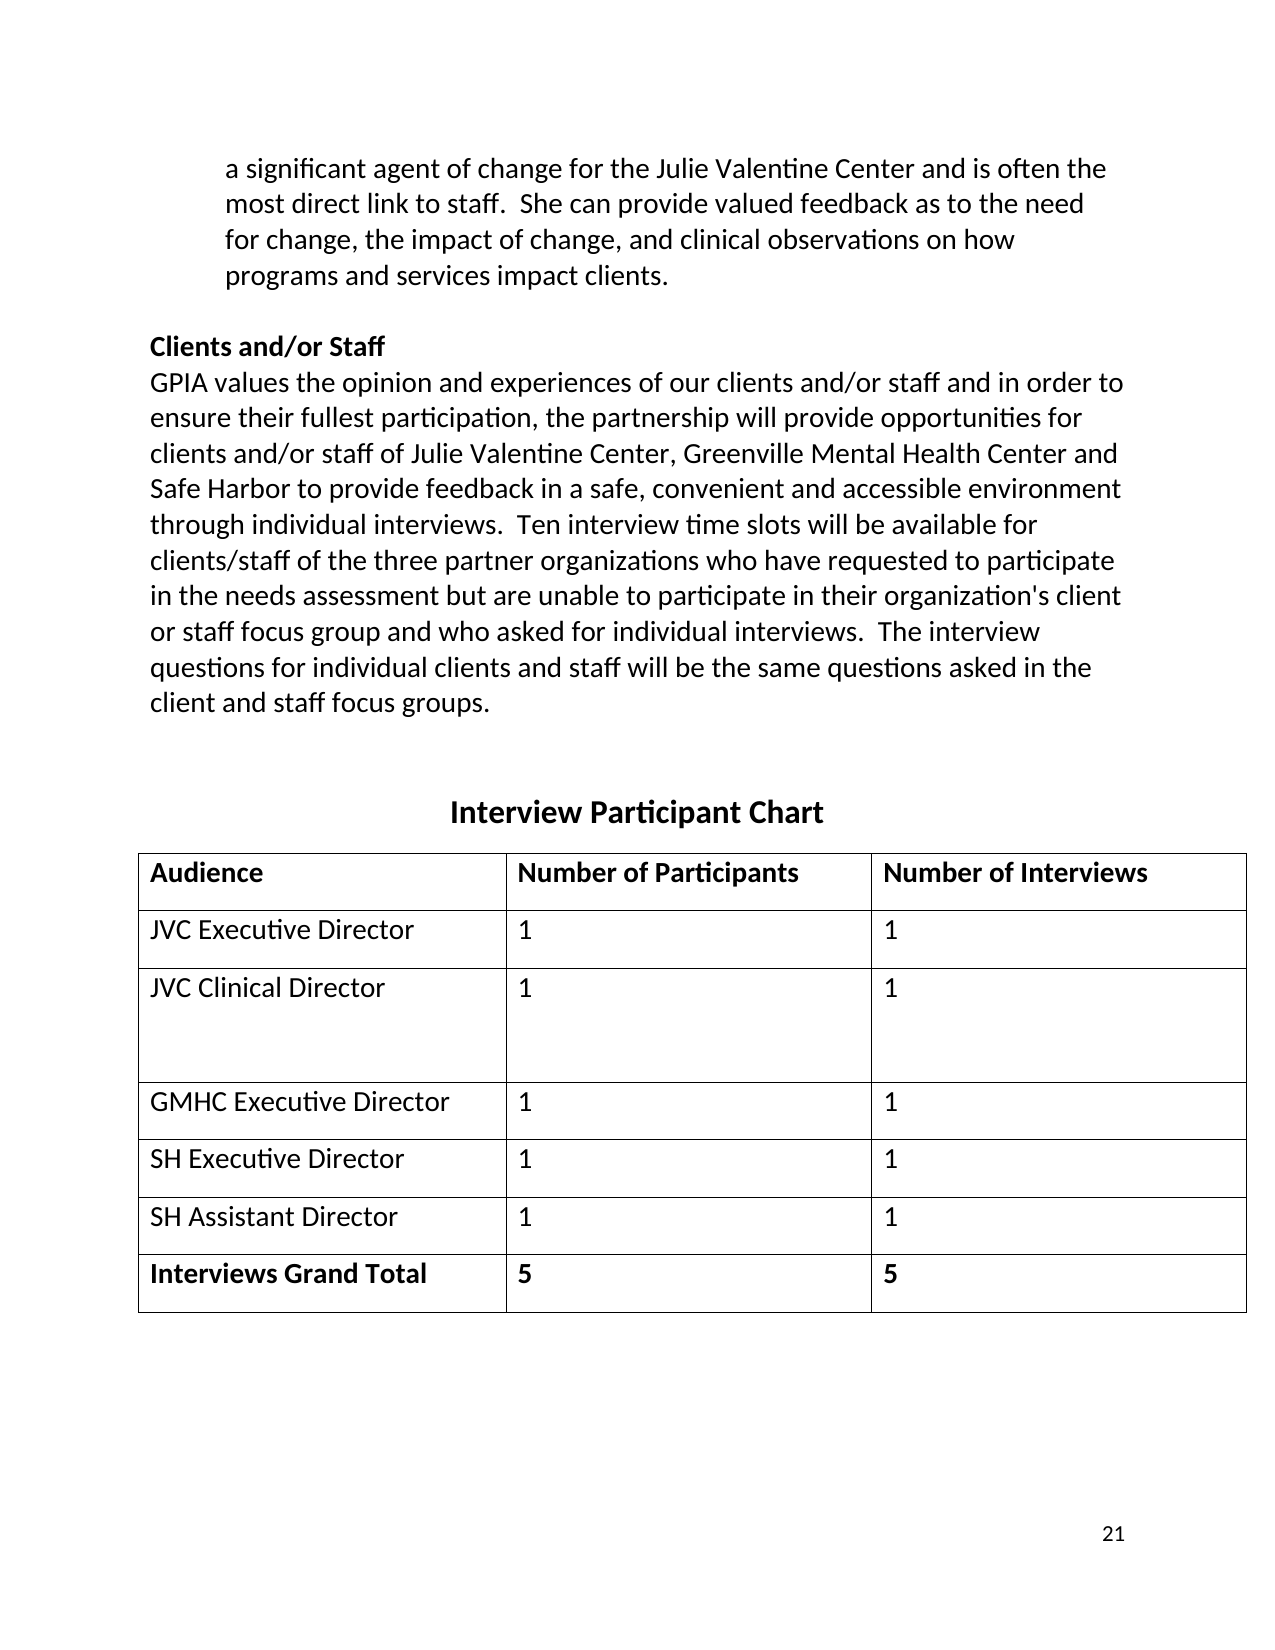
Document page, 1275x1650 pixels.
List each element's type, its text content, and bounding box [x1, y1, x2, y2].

table_cell 1 [507, 911, 871, 968]
table_cell 1 [872, 1198, 1246, 1254]
table_cell Interviews Grand Total [139, 1255, 506, 1312]
table_cell GMHC Executive Director [139, 1083, 506, 1139]
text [225, 150, 1125, 292]
text GPIA values the opinion and experiences of our clients and/or staff and in order to ensure their fullest participation, the partnership will provide opportunities for clients and/or staff of Julie Valentine Center, Greenville Mental Health Center and Safe Harbor to provide feedback in a safe, convenient and accessible environment through individual interviews. Ten interview time slots will be available for clients/staff of the three partner organizations who have requested to participate in the needs assessment but are unable to participate in their organization's client or staff focus group and who asked for individual interviews. The interview questions for individual clients and staff will be the same questions asked in the client and staff focus groups. [150, 364, 1125, 720]
table_cell JVC Executive Director [139, 911, 506, 968]
table_header Number of Participants [507, 854, 871, 910]
table_cell 1 [507, 1198, 871, 1254]
table_header Number of Interviews [872, 854, 1246, 910]
table_cell 1 [507, 1083, 871, 1139]
text Clients and/or Staff [150, 328, 1125, 364]
table_cell SH Assistant Director [139, 1198, 506, 1254]
table_cell 5 [872, 1255, 1246, 1312]
table_cell SH Executive Director [139, 1140, 506, 1197]
table_cell 1 [872, 969, 1246, 1082]
table_cell 1 [872, 1083, 1246, 1139]
text Interview Participant Chart [450, 791, 1125, 832]
table_cell 1 [507, 969, 871, 1082]
table_cell JVC Clinical Director [139, 969, 506, 1082]
table_cell 5 [507, 1255, 871, 1312]
table_cell 1 [507, 1140, 871, 1197]
table_header Audience [139, 854, 506, 910]
table_cell 1 [872, 1140, 1246, 1197]
table_cell 1 [872, 911, 1246, 968]
